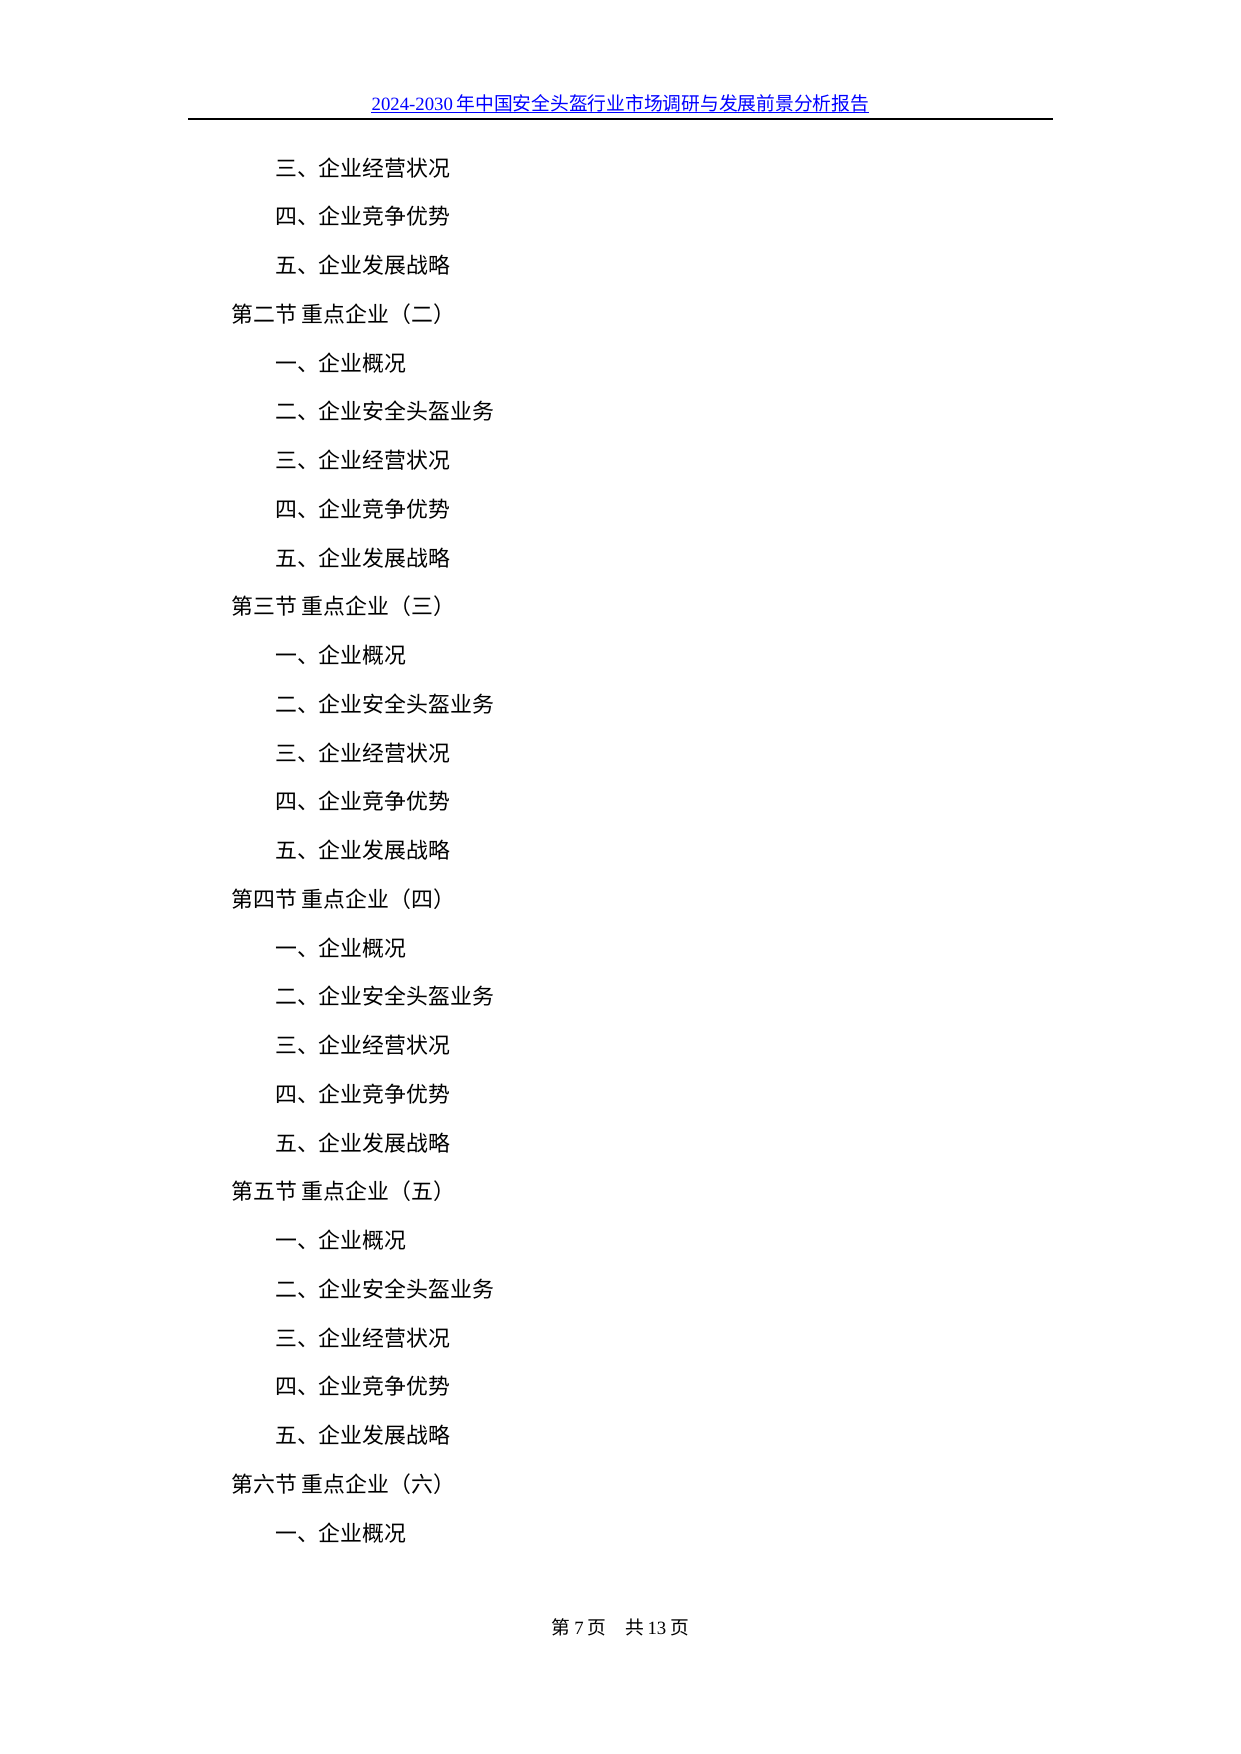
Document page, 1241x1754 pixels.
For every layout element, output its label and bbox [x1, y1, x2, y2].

text [187, 150, 1053, 1548]
